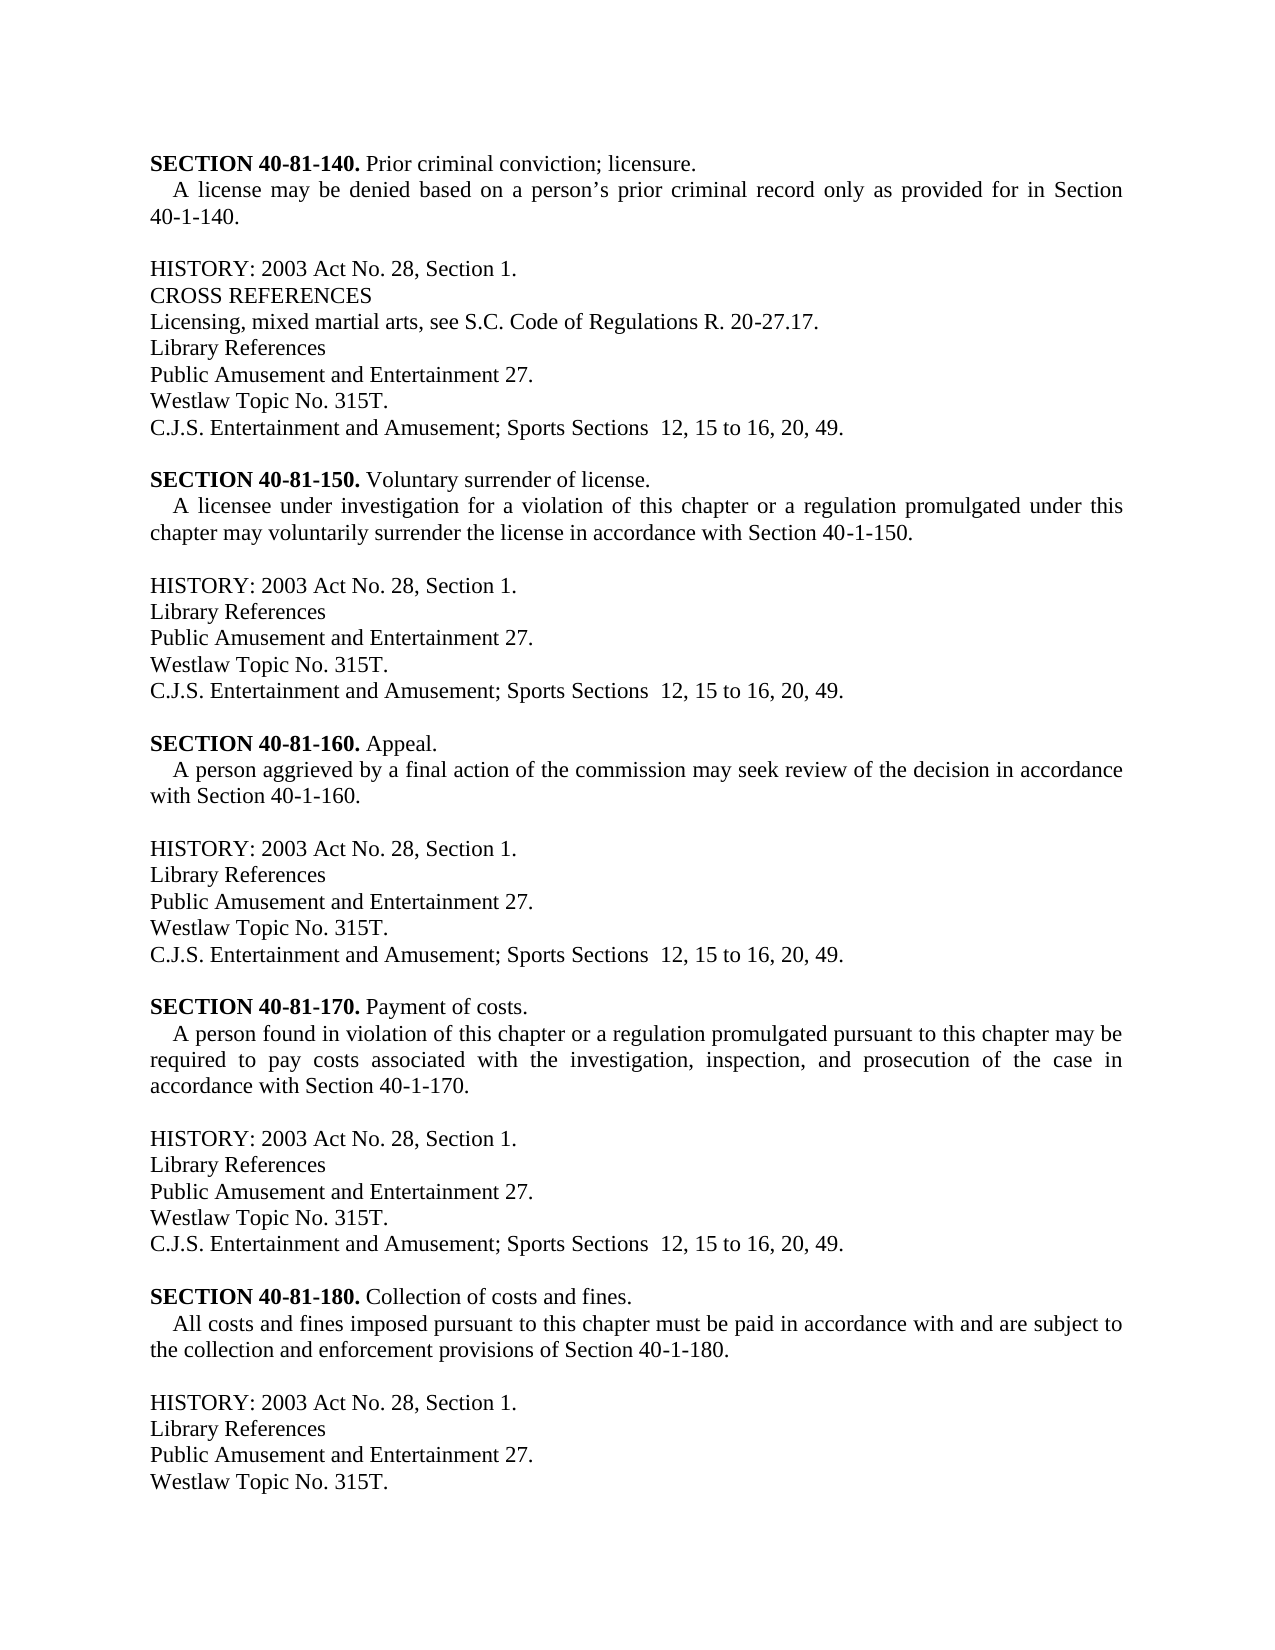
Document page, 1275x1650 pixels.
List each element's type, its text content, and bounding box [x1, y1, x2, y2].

text CROSS REFERENCES [150, 282, 1125, 308]
text SECTION 40-81-150. Voluntary surrender of license. [150, 466, 1125, 493]
text C.J.S. Entertainment and Amusement; Sports Sections 12, 15 to 16, 20, 49. [150, 1231, 1125, 1257]
text HISTORY: 2003 Act No. 28, Section 1. [150, 1389, 1125, 1415]
text C.J.S. Entertainment and Amusement; Sports Sections 12, 15 to 16, 20, 49. [150, 413, 1125, 440]
text Westlaw Topic No. 315T. [150, 387, 1125, 413]
text A licensee under investigation for a violation of this chapter or a regulation promulgated under this chapter may voluntarily surrender the license in accordance with Section 40-1-150. [150, 493, 1125, 545]
text Library References [150, 598, 1125, 624]
text Public Amusement and Entertainment 27. [150, 361, 1125, 387]
text All costs and fines imposed pursuant to this chapter must be paid in accordance with and are subject to the collection and enforcement provisions of Section 40-1-180. [150, 1309, 1125, 1362]
text SECTION 40-81-170. Payment of costs. [150, 993, 1125, 1020]
text Public Amusement and Entertainment 27. [150, 1178, 1125, 1204]
text Westlaw Topic No. 315T. [150, 1468, 1125, 1494]
text Library References [150, 1415, 1125, 1441]
text HISTORY: 2003 Act No. 28, Section 1. [150, 1125, 1125, 1151]
text Public Amusement and Entertainment 27. [150, 624, 1125, 651]
text HISTORY: 2003 Act No. 28, Section 1. [150, 835, 1125, 862]
text A license may be denied based on a person’s prior criminal record only as provided for in Section 40-1-140. [150, 176, 1125, 229]
text Public Amusement and Entertainment 27. [150, 888, 1125, 914]
text A person found in violation of this chapter or a regulation promulgated pursuant to this chapter may be required to pay costs associated with the investigation, inspection, and prosecution of the case in accordance with Section 40-1-170. [150, 1020, 1125, 1099]
text Westlaw Topic No. 315T. [150, 914, 1125, 941]
text Public Amusement and Entertainment 27. [150, 1441, 1125, 1468]
text SECTION 40-81-140. Prior criminal conviction; licensure. [150, 150, 1125, 176]
text HISTORY: 2003 Act No. 28, Section 1. [150, 255, 1125, 282]
text Library References [150, 1151, 1125, 1178]
text SECTION 40-81-160. Appeal. [150, 730, 1125, 756]
text Westlaw Topic No. 315T. [150, 651, 1125, 677]
text Westlaw Topic No. 315T. [150, 1204, 1125, 1231]
text A person aggrieved by a final action of the commission may seek review of the decision in accordance with Section 40-1-160. [150, 756, 1125, 809]
text C.J.S. Entertainment and Amusement; Sports Sections 12, 15 to 16, 20, 49. [150, 677, 1125, 703]
text Licensing, mixed martial arts, see S.C. Code of Regulations R. 20-27.17. [150, 308, 1125, 334]
text SECTION 40-81-180. Collection of costs and fines. [150, 1283, 1125, 1309]
text HISTORY: 2003 Act No. 28, Section 1. [150, 572, 1125, 598]
text C.J.S. Entertainment and Amusement; Sports Sections 12, 15 to 16, 20, 49. [150, 941, 1125, 967]
text Library References [150, 334, 1125, 361]
text Library References [150, 862, 1125, 888]
